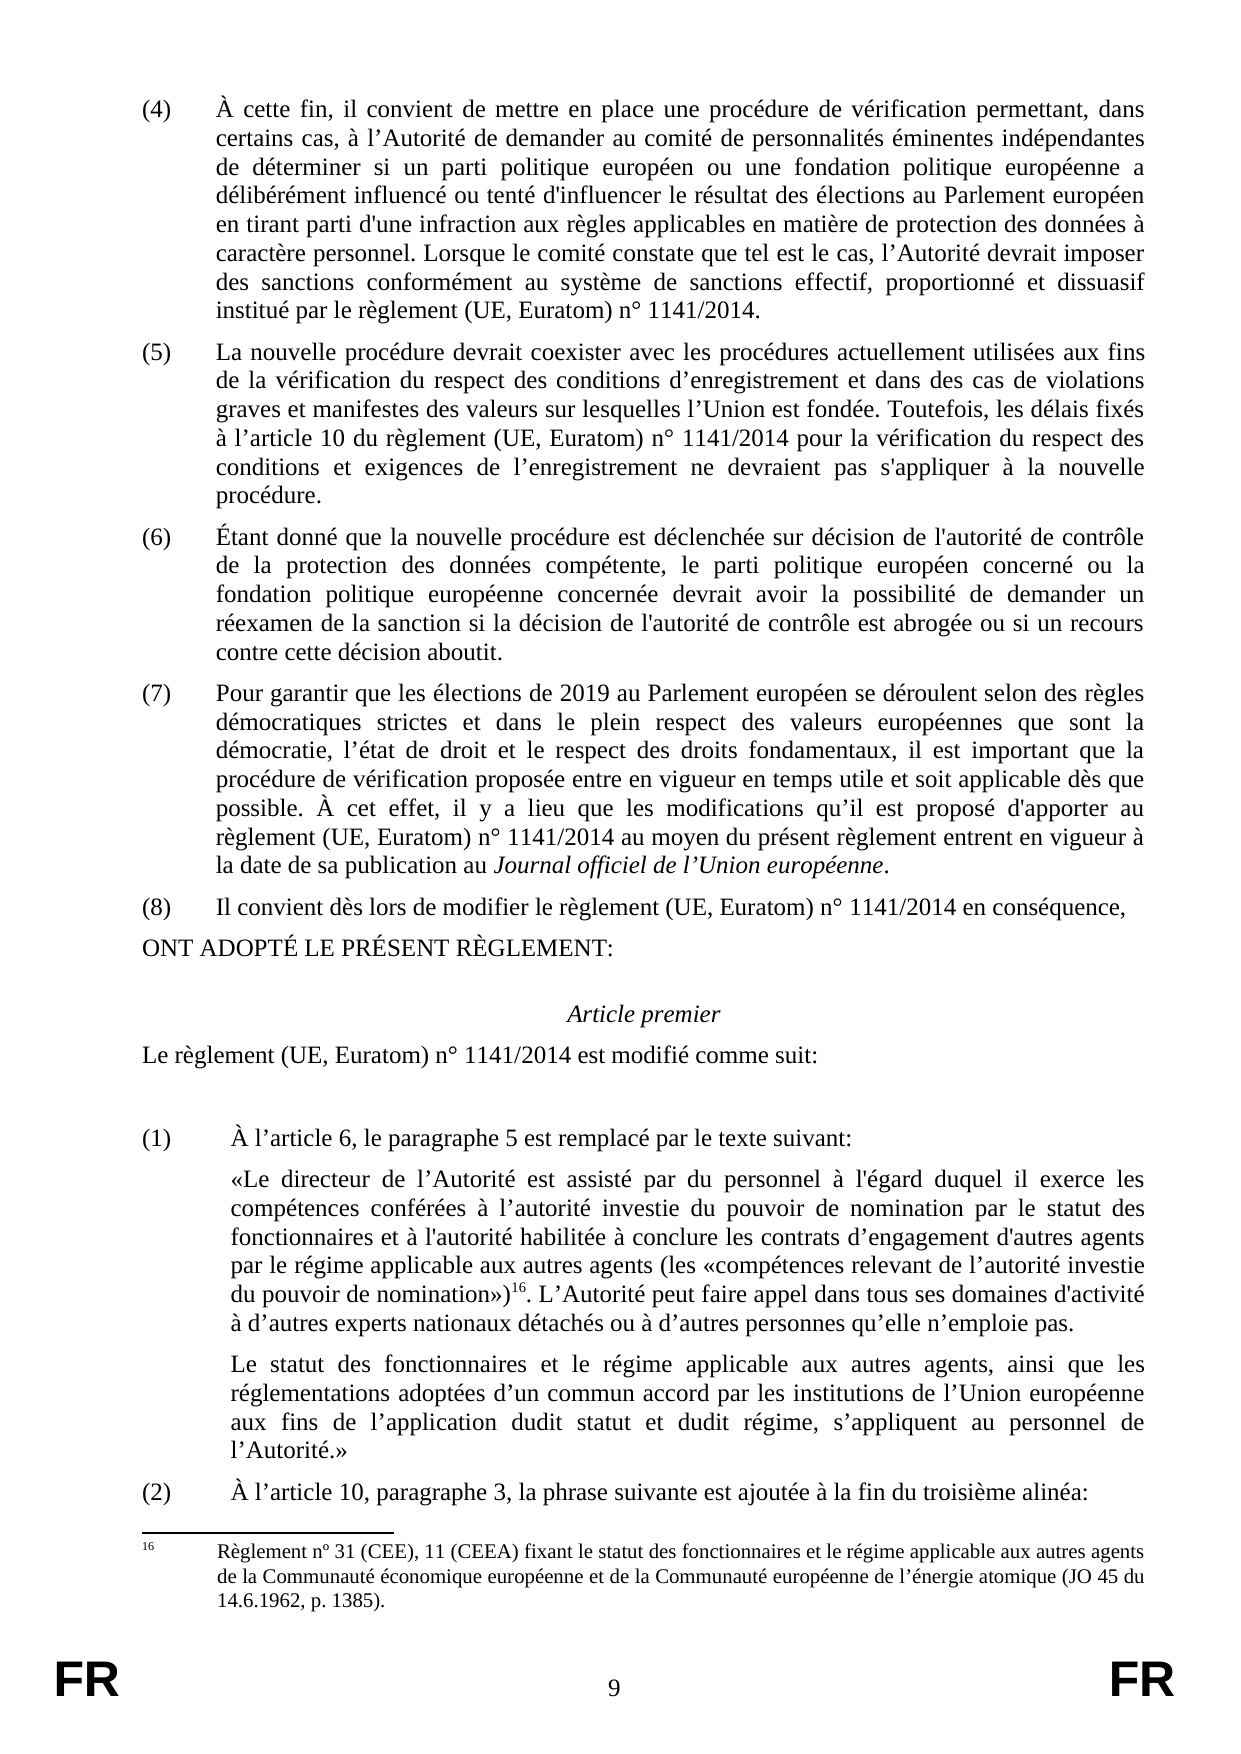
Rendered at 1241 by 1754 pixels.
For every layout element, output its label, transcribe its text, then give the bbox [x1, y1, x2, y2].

text (6) Étant donné que la nouvelle procédure est déclenchée sur décision de l'autorité de contrôle de la protection des données compétente, le parti politique européen concerné ou la fondation politique européenne concernée devrait avoir la possibilité de demander un réexamen de la sanction si la décision de l'autorité de contrôle est abrogée ou si un recours contre cette décision aboutit. [142, 522, 1146, 666]
list À l’article 10, paragraphe 3, la phrase suivante est ajoutée à la fin du troisième alinéa: [142, 1477, 1146, 1506]
text (8) Il convient dès lors de modifier le règlement (UE, Euratom) n° 1141/2014 en conséquence, [142, 892, 1146, 921]
text ONT ADOPTÉ LE PRÉSENT RÈGLEMENT: [142, 933, 1146, 962]
text (4) À cette fin, il convient de mettre en place une procédure de vérification permettant, dans certains cas, à l’Autorité de demander au comité de personnalités éminentes indépendantes de déterminer si un parti politique européen ou une fondation politique européenne a délibérément influencé ou tenté d'influencer le résultat des élections au Parlement européen en tirant parti d'une infraction aux règles applicables en matière de protection des données à caractère personnel. Lorsque le comité constate que tel est le cas, l’Autorité devrait imposer des sanctions conformément au système de sanctions effectif, proportionné et dissuasif institué par le règlement (UE, Euratom) n° 1141/2014. [142, 94, 1146, 324]
list À l’article 6, le paragraphe 5 est remplacé par le texte suivant: [142, 1123, 1146, 1152]
text «Le directeur de l’Autorité est assisté par du personnel à l'égard duquel il exerce les compétences conférées à l’autorité investie du pouvoir de nomination par le statut des fonctionnaires et à l'autorité habilitée à conclure les contrats d’engagement d'autres agents par le régime applicable aux autres agents (les «compétences relevant de l’autorité investie du pouvoir de nomination»). L’Autorité peut faire appel dans tous ses domaines d'activité à d’autres experts nationaux détachés ou à d’autres personnes qu’elle n’emploie pas. [230, 1164, 1146, 1337]
text Le règlement (UE, Euratom) n° 1141/2014 est modifié comme suit: [142, 1041, 1146, 1069]
text Article premier [142, 999, 1146, 1028]
text Le statut des fonctionnaires et le régime applicable aux autres agents, ainsi que les réglementations adoptées d’un commun accord par les institutions de l’Union européenne aux fins de l’application dudit statut et dudit régime, s’appliquent au personnel de l’Autorité.» [230, 1349, 1146, 1464]
text (7) Pour garantir que les élections de 2019 au Parlement européen se déroulent selon des règles démocratiques strictes et dans le plein respect des valeurs européennes que sont la démocratie, l’état de droit et le respect des droits fondamentaux, il est important que la procédure de vérification proposée entre en vigueur en temps utile et soit applicable dès que possible. À cet effet, il y a lieu que les modifications qu’il est proposé d'apporter au règlement (UE, Euratom) n° 1141/2014 au moyen du présent règlement entrent en vigueur à la date de sa publication au Journal officiel de l’Union européenne. [142, 678, 1146, 879]
text (5) La nouvelle procédure devrait coexister avec les procédures actuellement utilisées aux fins de la vérification du respect des conditions d’enregistrement et dans des cas de violations graves et manifestes des valeurs sur lesquelles l’Union est fondée. Toutefois, les délais fixés à l’article 10 du règlement (UE, Euratom) n° 1141/2014 pour la vérification du respect des conditions et exigences de l’enregistrement ne devraient pas s'appliquer à la nouvelle procédure. [142, 337, 1146, 509]
